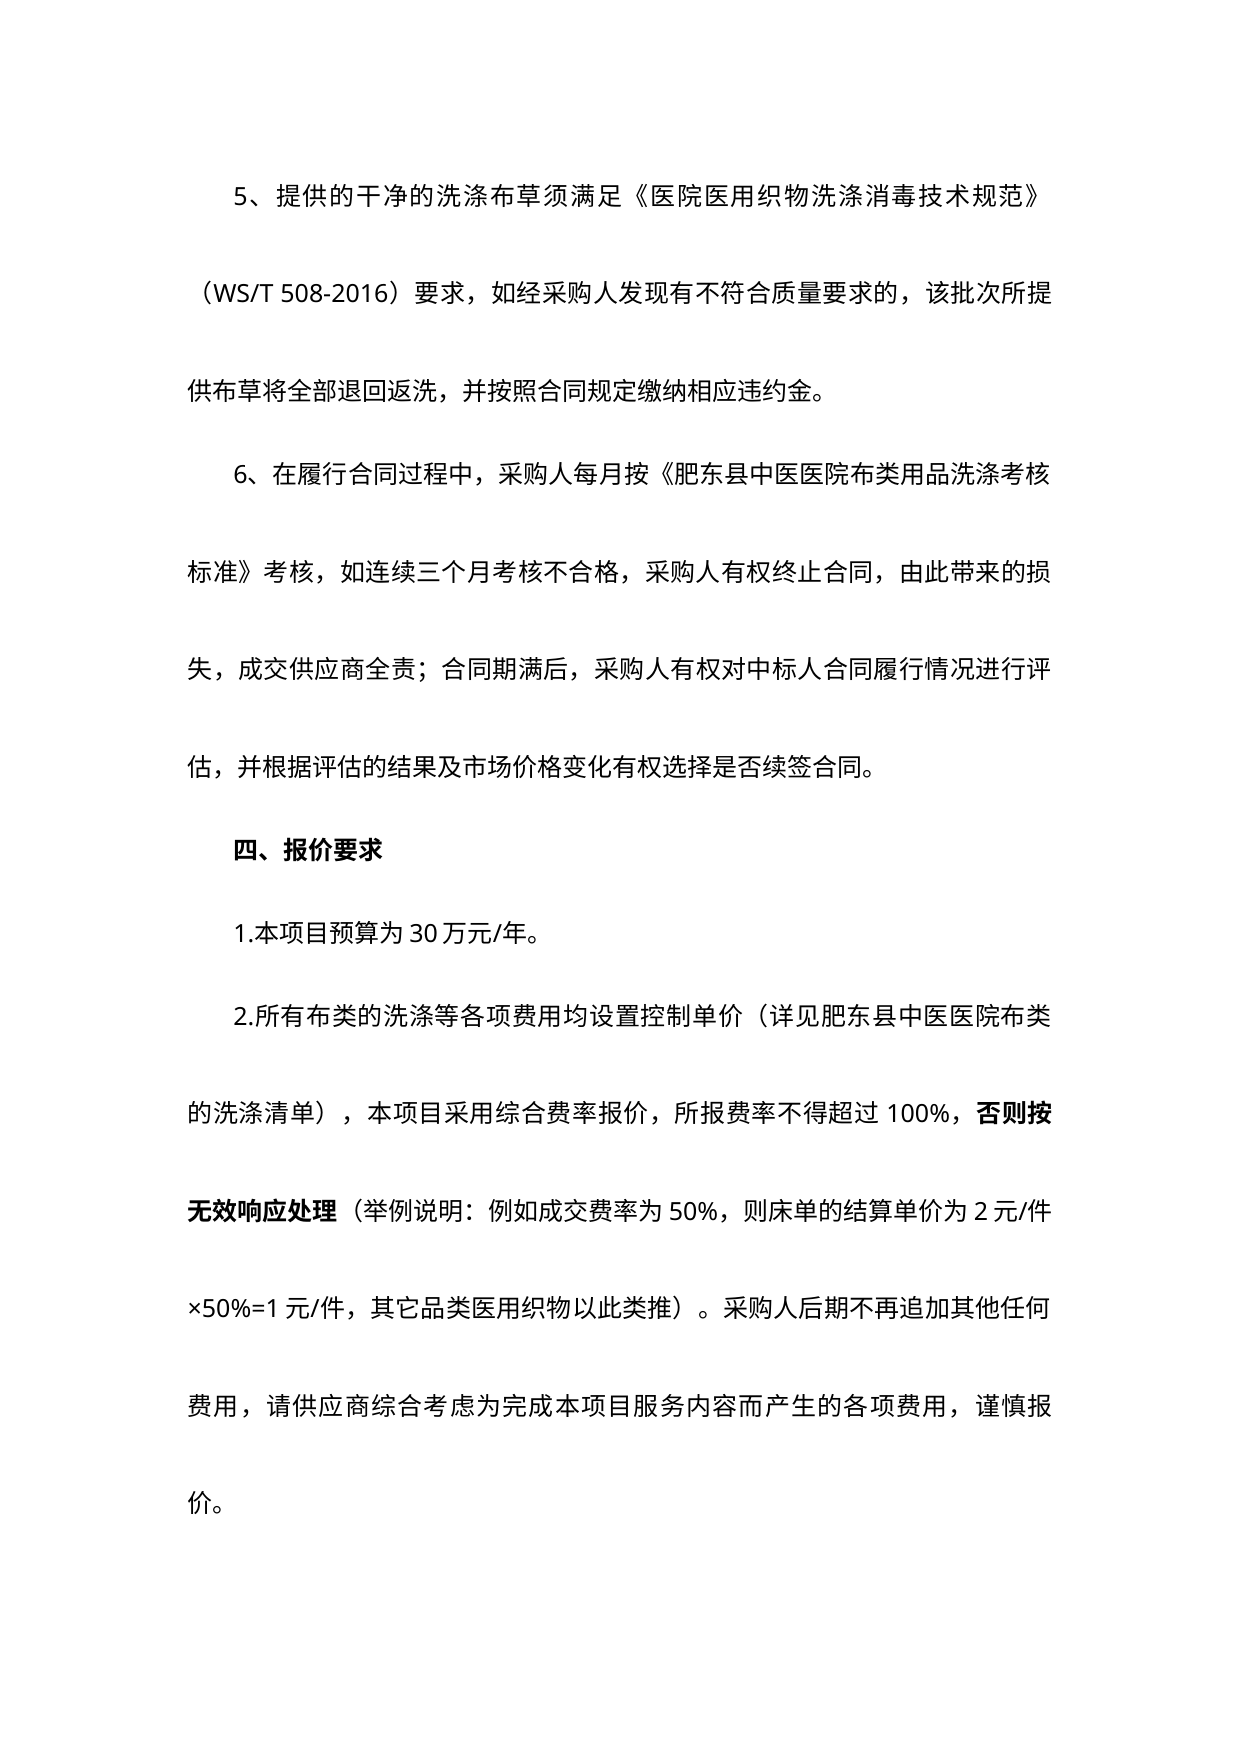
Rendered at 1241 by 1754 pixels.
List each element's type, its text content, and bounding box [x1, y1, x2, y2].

text 四、报价要求 [187, 816, 1053, 881]
text 1.本项目预算为30万元/年。 [187, 899, 1053, 964]
text 6、在履行合同过程中，采购人每月按《肥东县中医医院布类用品洗涤考核标准》考核，如连续三个月考核不合格，采购人有权终止合同，由此带来的损失，成交供应商全责；合同期满后，采购人有权对中标人合同履行情况进行评估，并根据评估的结果及市场价格变化有权选择是否续签合同。 [187, 440, 1053, 798]
text 2.所有布类的洗涤等各项费用均设置控制单价（详见肥东县中医医院布类的洗涤清单），本项目采用综合费率报价，所报费率不得超过100%，否则按无效响应处理（举例说明：例如成交费率为50%，则床单的结算单价为2元/件×50%=1元/件，其它品类医用织物以此类推）。采购人后期不再追加其他任何费用，请供应商综合考虑为完成本项目服务内容而产生的各项费用，谨慎报价。 [187, 982, 1053, 1534]
text 5、提供的干净的洗涤布草须满足《医院医用织物洗涤消毒技术规范》（WS/T 508-2016）要求，如经采购人发现有不符合质量要求的，该批次所提供布草将全部退回返洗，并按照合同规定缴纳相应违约金。 [187, 162, 1053, 422]
